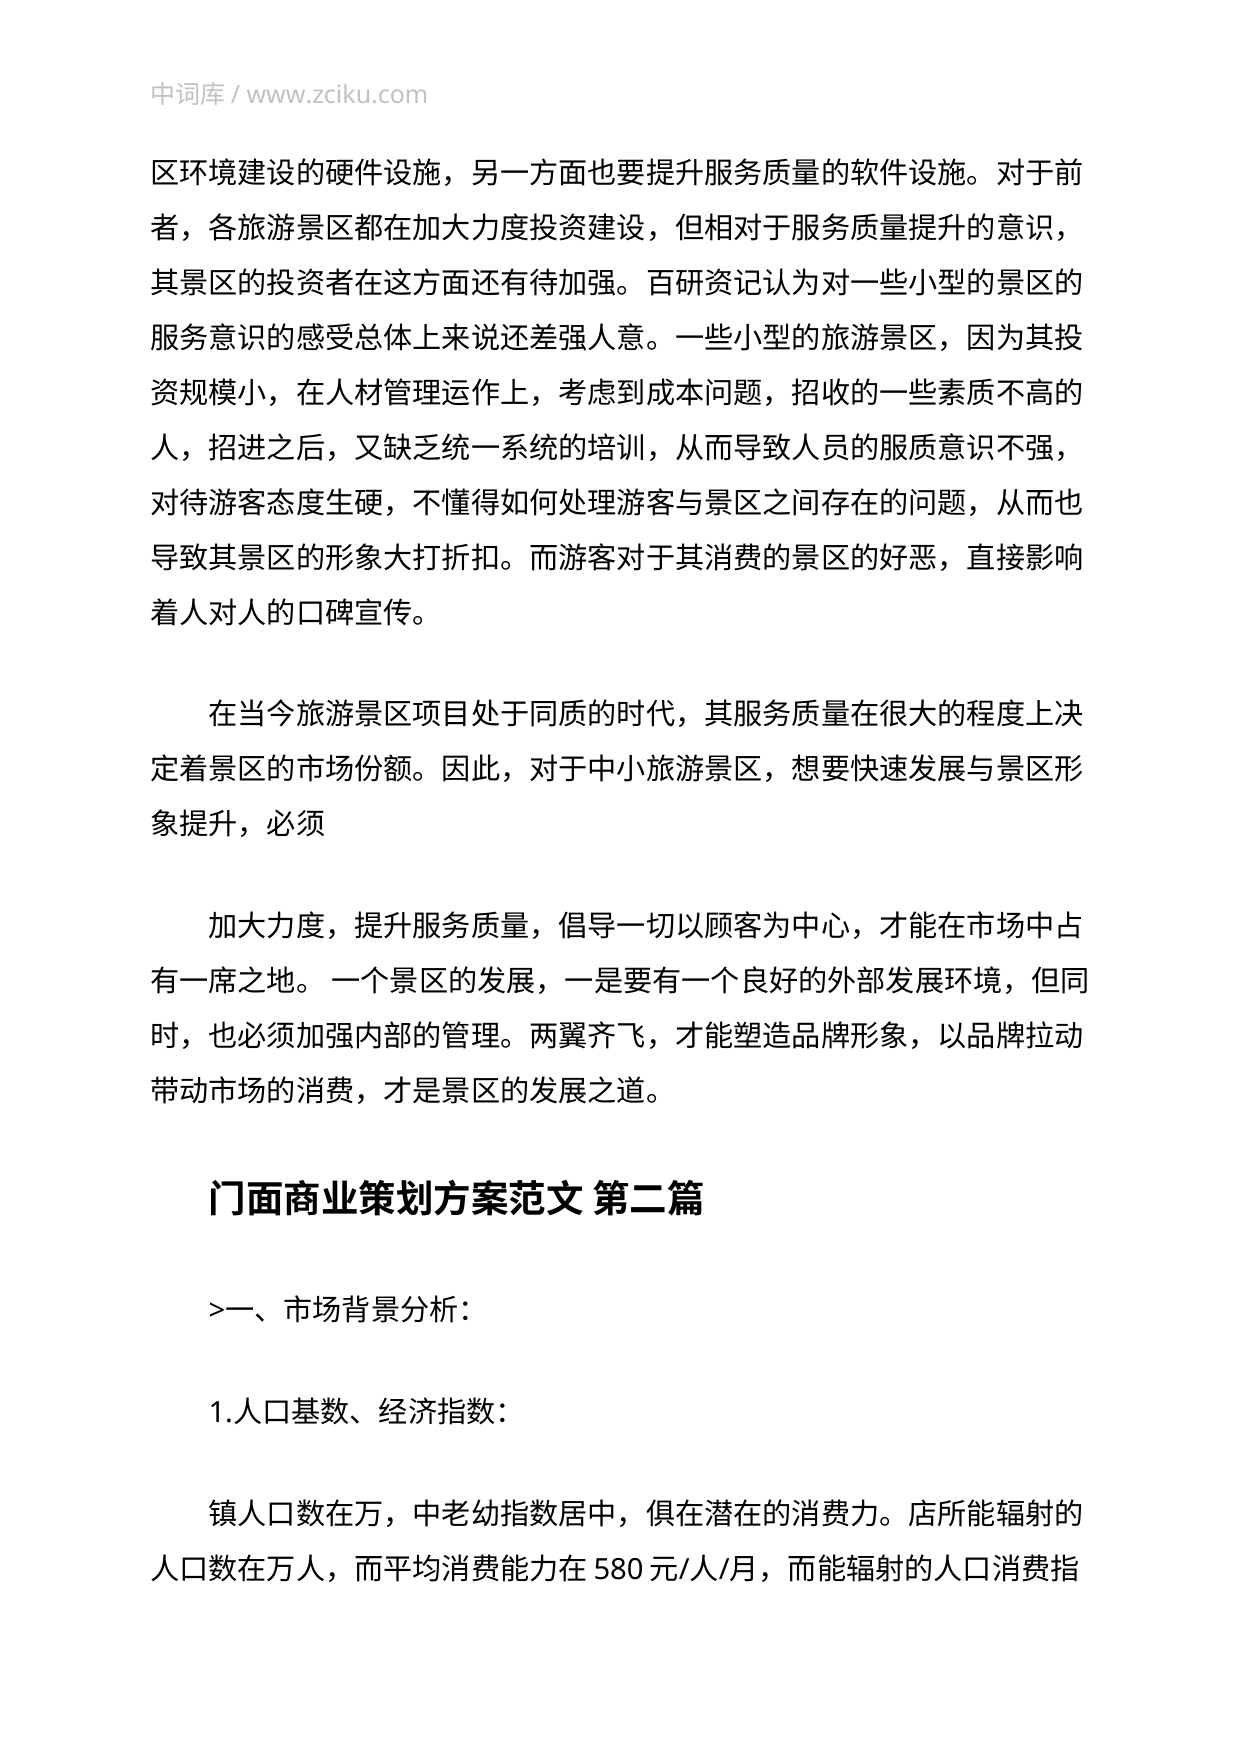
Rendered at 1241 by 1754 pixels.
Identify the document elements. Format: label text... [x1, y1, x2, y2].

text 在当今旅游景区项目处于同质的时代，其服务质量在很大的程度上决定着景区的市场份额。因此，对于中小旅游景区，想要快速发展与景区形象提升，必须 [150, 691, 1090, 843]
text >一、市场背景分析： [150, 1286, 1090, 1329]
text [150, 150, 1090, 631]
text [150, 1490, 1090, 1588]
text 门面商业策划方案范文 第二篇 [150, 1169, 1090, 1223]
text 1.人口基数、经济指数： [150, 1388, 1090, 1431]
text 加大力度，提升服务质量，倡导一切以顾客为中心，才能在市场中占有一席之地。 一个景区的发展，一是要有一个良好的外部发展环境，但同时，也必须加强内部的管理。两翼齐飞，才能塑造品牌形象，以品牌拉动带动市场的消费，才是景区的发展之道。 [150, 902, 1090, 1109]
